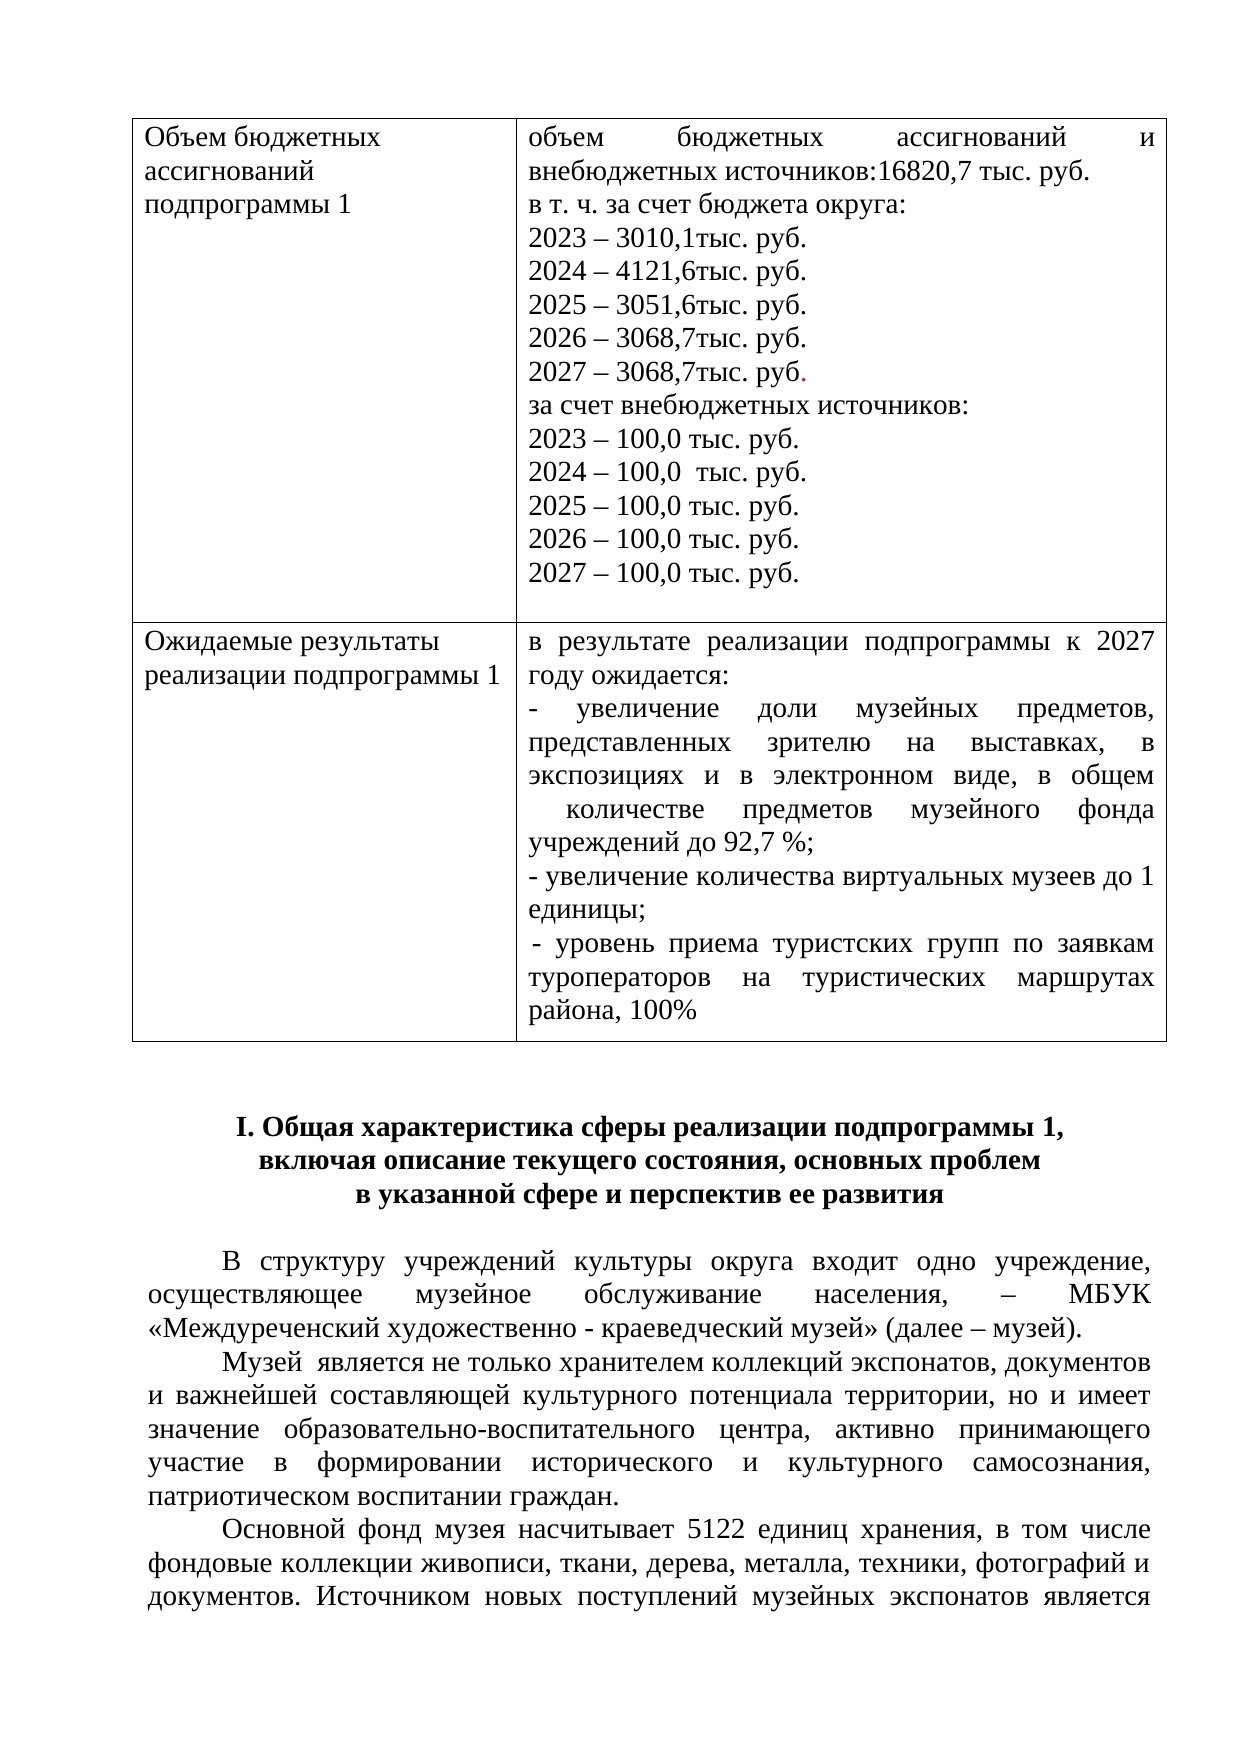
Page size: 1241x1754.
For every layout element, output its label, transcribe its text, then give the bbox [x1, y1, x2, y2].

text В структуру учреждений культуры округа входит одно учреждение, осуществляющее музейное обслуживание населения, – МБУК «Междуреченский художественно - краеведческий музей» (далее – музей). [148, 1243, 1152, 1344]
text в указанной сфере и перспектив ее развития [148, 1176, 1152, 1209]
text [148, 1511, 1152, 1612]
text I. Общая характеристика сферы реализации подпрограммы 1, [148, 1109, 1152, 1142]
table_cell Ожидаемые результаты реализации подпрограммы 1 [133, 623, 516, 1041]
table_cell Объем бюджетных ассигнований подпрограммы 1 [133, 119, 516, 622]
table_cell в результате реализации подпрограммы к 2027 году ожидается: - увеличение доли музейных предметов, представленных зрителю на выставках, в экспозициях и в электронном виде, в общем количестве предметов музейного фонда учреждений до 92,7 %; - увеличение количества виртуальных музеев до 1 единицы; - уровень приема туристских групп по заявкам туроператоров на туристических маршрутах района, 100% [517, 623, 1166, 1041]
table_cell объем бюджетных ассигнований и внебюджетных источников:16820,7 тыс. руб. в т. ч. за счет бюджета округа: 2023 – 3010,1тыс. руб. 2024 – 4121,6тыс. руб. 2025 – 3051,6тыс. руб. 2026 – 3068,7тыс. руб. 2027 – 3068,7тыс. руб. за счет внебюджетных источников: 2023 – 100,0 тыс. руб. 2024 – 100,0 тыс. руб. 2025 – 100,0 тыс. руб. 2026 – 100,0 тыс. руб. 2027 – 100,0 тыс. руб. [517, 119, 1166, 622]
text включая описание текущего состояния, основных проблем [148, 1142, 1152, 1176]
text Музей является не только хранителем коллекций экспонатов, документов и важнейшей составляющей культурного потенциала территории, но и имеет значение образовательно-воспитательного центра, активно принимающего участие в формировании исторического и культурного самосознания, патриотическом воспитании граждан. [148, 1344, 1152, 1511]
